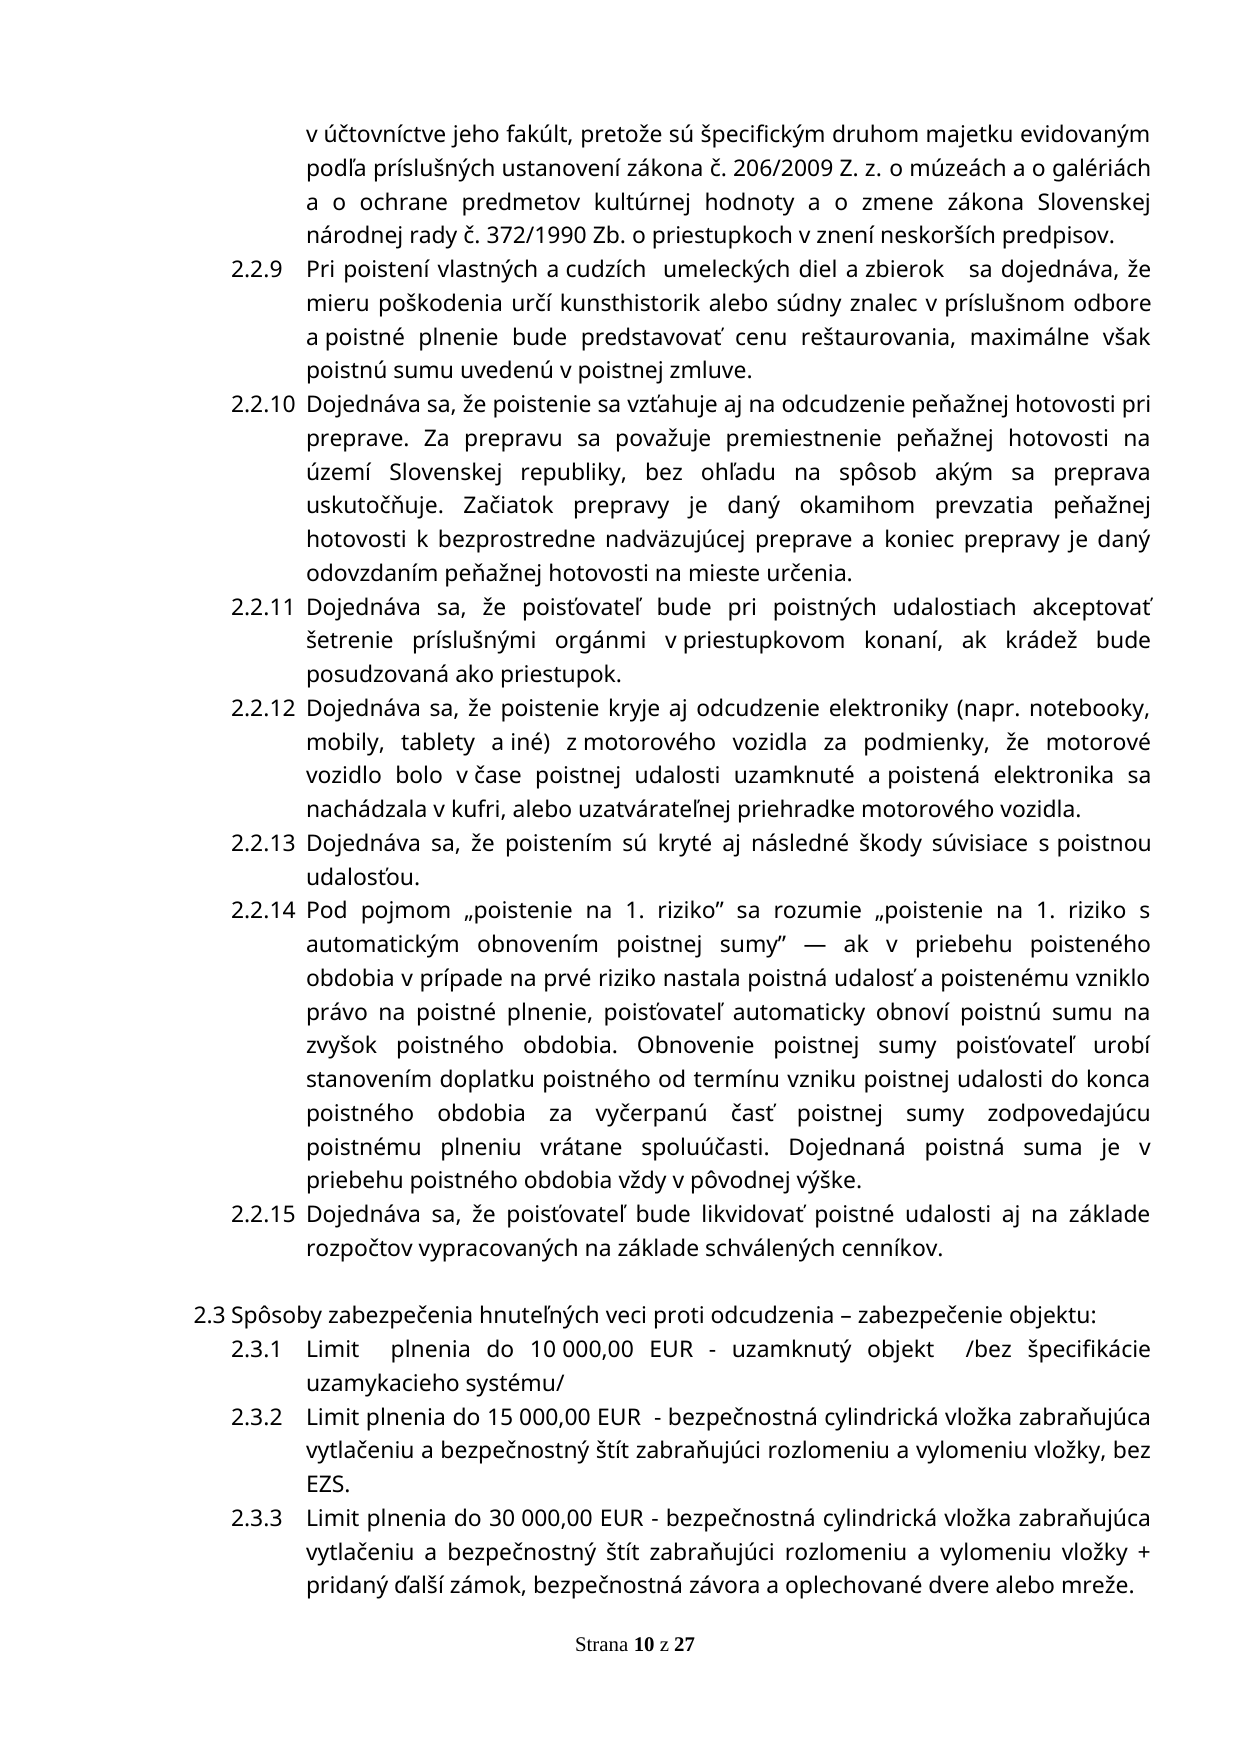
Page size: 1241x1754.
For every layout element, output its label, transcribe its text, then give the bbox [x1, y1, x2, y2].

list Pod pojmom „poistenie na 1. riziko” sa rozumie „poistenie na 1. riziko s automatickým obnovením poistnej sumy” — ak v priebehu poisteného obdobia v prípade na prvé riziko nastala poistná udalosť a poistenému vzniklo právo na poistné plnenie, poisťovateľ automaticky obnoví poistnú sumu na zvyšok poistného obdobia. Obnovenie poistnej sumy poisťovateľ urobí stanovením doplatku poistného od termínu vzniku poistnej udalosti do konca poistného obdobia za vyčerpanú časť poistnej sumy zodpovedajúcu poistnému plneniu vrátane spoluúčasti. Dojednaná poistná suma je v priebehu poistného obdobia vždy v pôvodnej výške. [231, 894, 1152, 1196]
list Dojednáva sa, že poistenie kryje aj odcudzenie elektroniky (napr. notebooky, mobily, tablety a iné) z motorového vozidla za podmienky, že motorové vozidlo bolo v čase poistnej udalosti uzamknuté a poistená elektronika sa nachádzala v kufri, alebo uzatvárateľnej priehradke motorového vozidla. [231, 692, 1152, 824]
list Dojednáva sa, že poistenie sa vzťahuje aj na odcudzenie peňažnej hotovosti pri preprave. Za prepravu sa považuje premiestnenie peňažnej hotovosti na území Slovenskej republiky, bez ohľadu na spôsob akým sa preprava uskutočňuje. Začiatok prepravy je daný okamihom prevzatia peňažnej hotovosti k bezprostredne nadväzujúcej preprave a koniec prepravy je daný odovzdaním peňažnej hotovosti na mieste určenia. [231, 388, 1152, 588]
list Spôsoby zabezpečenia hnuteľných veci proti odcudzenia – zabezpečenie objektu: [193, 1299, 1152, 1331]
list Dojednáva sa, že poisťovateľ bude likvidovať poistné udalosti aj na základe rozpočtov vypracovaných na základe schválených cenníkov. [231, 1198, 1152, 1263]
list Limit plnenia do 10 000,00 EUR - uzamknutý objekt /bez špecifikácie uzamykacieho systému/ [231, 1333, 1152, 1398]
list Pri poistení vlastných a cudzích umeleckých diel a zbierok sa dojednáva, že mieru poškodenia určí kunsthistorik alebo súdny znalec v príslušnom odbore a poistné plnenie bude predstavovať cenu reštaurovania, maximálne však poistnú sumu uvedenú v poistnej zmluve. [231, 253, 1152, 386]
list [231, 118, 1152, 251]
list Limit plnenia do 15 000,00 EUR - bezpečnostná cylindrická vložka zabraňujúca vytlačeniu a bezpečnostný štít zabraňujúci rozlomeniu a vylomeniu vložky, bez EZS. [231, 1401, 1152, 1499]
list Dojednáva sa, že poisťovateľ bude pri poistných udalostiach akceptovať šetrenie príslušnými orgánmi v priestupkovom konaní, ak krádež bude posudzovaná ako priestupok. [231, 591, 1152, 689]
list Dojednáva sa, že poistením sú kryté aj následné škody súvisiace s poistnou udalosťou. [231, 827, 1152, 892]
list Limit plnenia do 30 000,00 EUR - bezpečnostná cylindrická vložka zabraňujúca vytlačeniu a bezpečnostný štít zabraňujúci rozlomeniu a vylomeniu vložky + pridaný ďalší zámok, bezpečnostná závora a oplechované dvere alebo mreže. [231, 1502, 1152, 1601]
